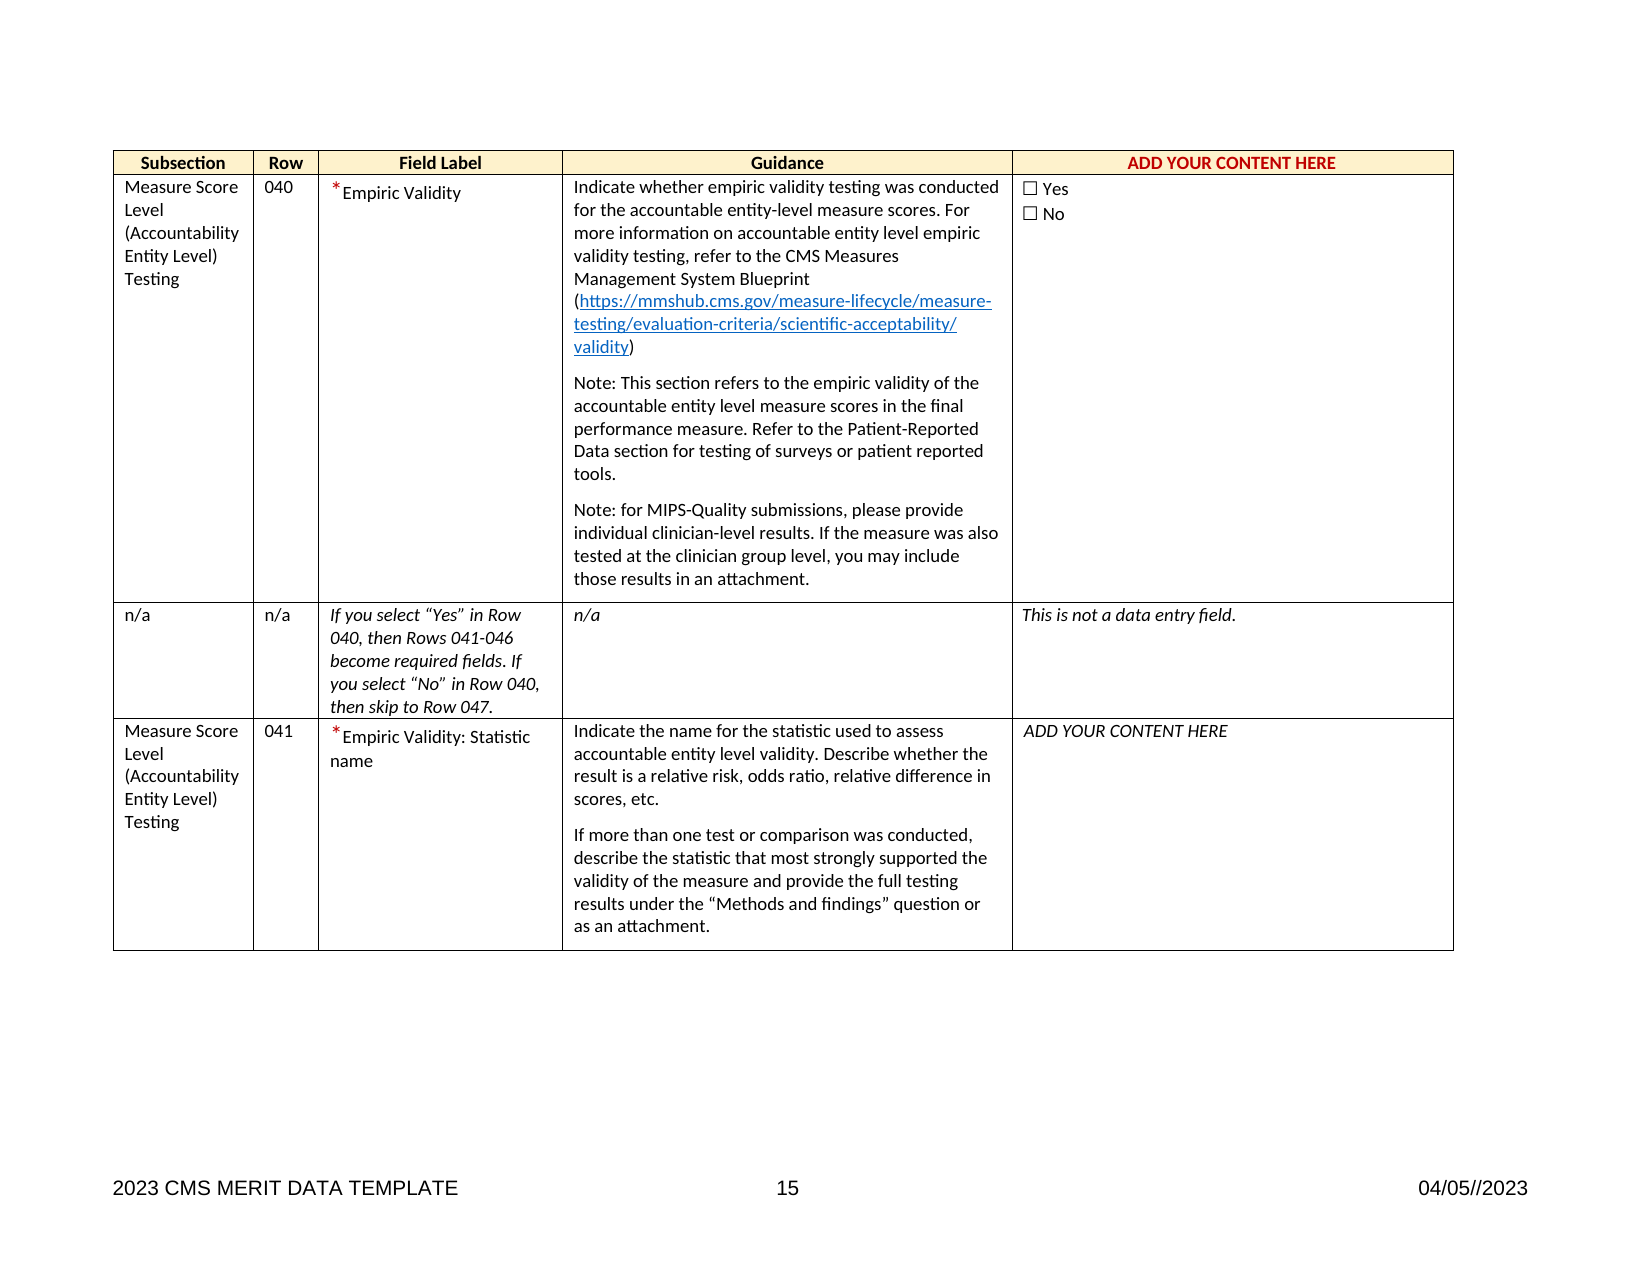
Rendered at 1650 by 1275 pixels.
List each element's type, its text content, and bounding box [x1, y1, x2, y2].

table_cell 041 [254, 719, 318, 950]
table_cell Indicate the name for the statistic used to assess accountable entity level validity. Describe whether the result is a relative risk, odds ratio, relative difference in scores, etc. If more than one test or comparison was conducted, describe the statistic that most strongly supported the validity of the measure and provide the full testing results under the “Methods and findings” question or as an attachment. [563, 719, 1012, 950]
table_header Row [254, 151, 318, 174]
table_cell Yes No [1013, 175, 1453, 602]
table_cell If you select “Yes” in Row 040, then Rows 041-046 become required fields. If you select “No” in Row 040, then skip to Row 047. [319, 603, 562, 718]
table_cell ADD YOUR CONTENT HERE [1013, 719, 1453, 950]
table_cell 040 [254, 175, 318, 602]
table_cell n/a [563, 603, 1012, 718]
table_header Subsection [114, 151, 253, 174]
table_header ADD YOUR CONTENT HERE [1013, 151, 1453, 174]
table_cell Measure Score Level (Accountability Entity Level) Testing [114, 719, 253, 950]
table_cell n/a [254, 603, 318, 718]
table_header Guidance [563, 151, 1012, 174]
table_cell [114, 175, 253, 602]
table_cell n/a [114, 603, 253, 718]
table_cell Indicate whether empiric validity testing was conducted for the accountable entity-level measure scores. For more information on accountable entity level empiric validity testing, refer to the CMS Measures Management System Blueprint (https://mmshub.cms.gov/measure-lifecycle/measure-testing/evaluation-criteria/scientific-acceptability/validity) Note: This section refers to the empiric validity of the accountable entity level measure scores in the final performance measure. Refer to the Patient-Reported Data section for testing of surveys or patient reported tools. Note: for MIPS-Quality submissions, please provide individual clinician-level results. If the measure was also tested at the clinician group level, you may include those results in an attachment. [563, 175, 1012, 602]
table_header Field Label [319, 151, 562, 174]
table_cell *Empiric Validity: Statistic name [319, 719, 562, 950]
table_cell This is not a data entry field. [1013, 603, 1453, 718]
table_cell *Empiric Validity [319, 175, 562, 602]
